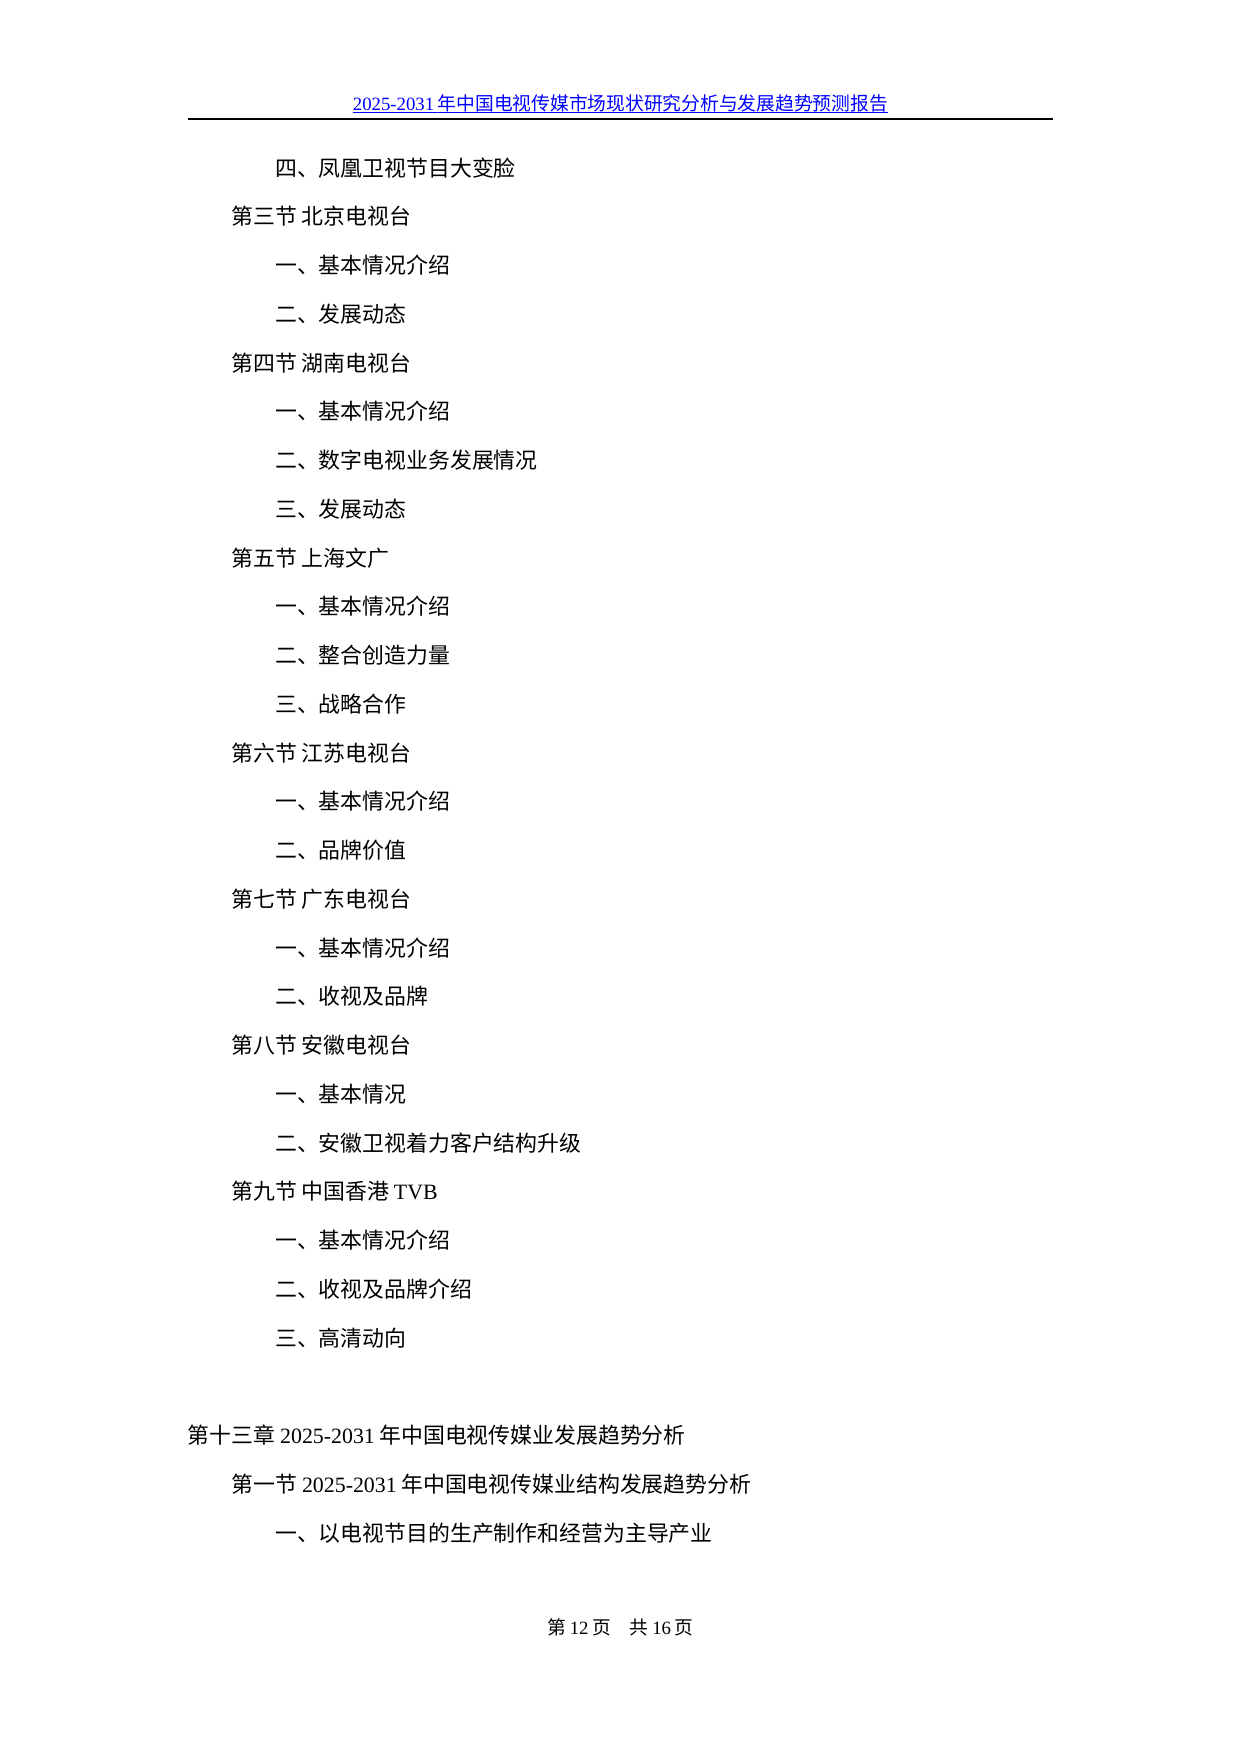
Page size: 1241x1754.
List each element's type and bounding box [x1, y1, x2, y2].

text [187, 150, 1053, 1548]
